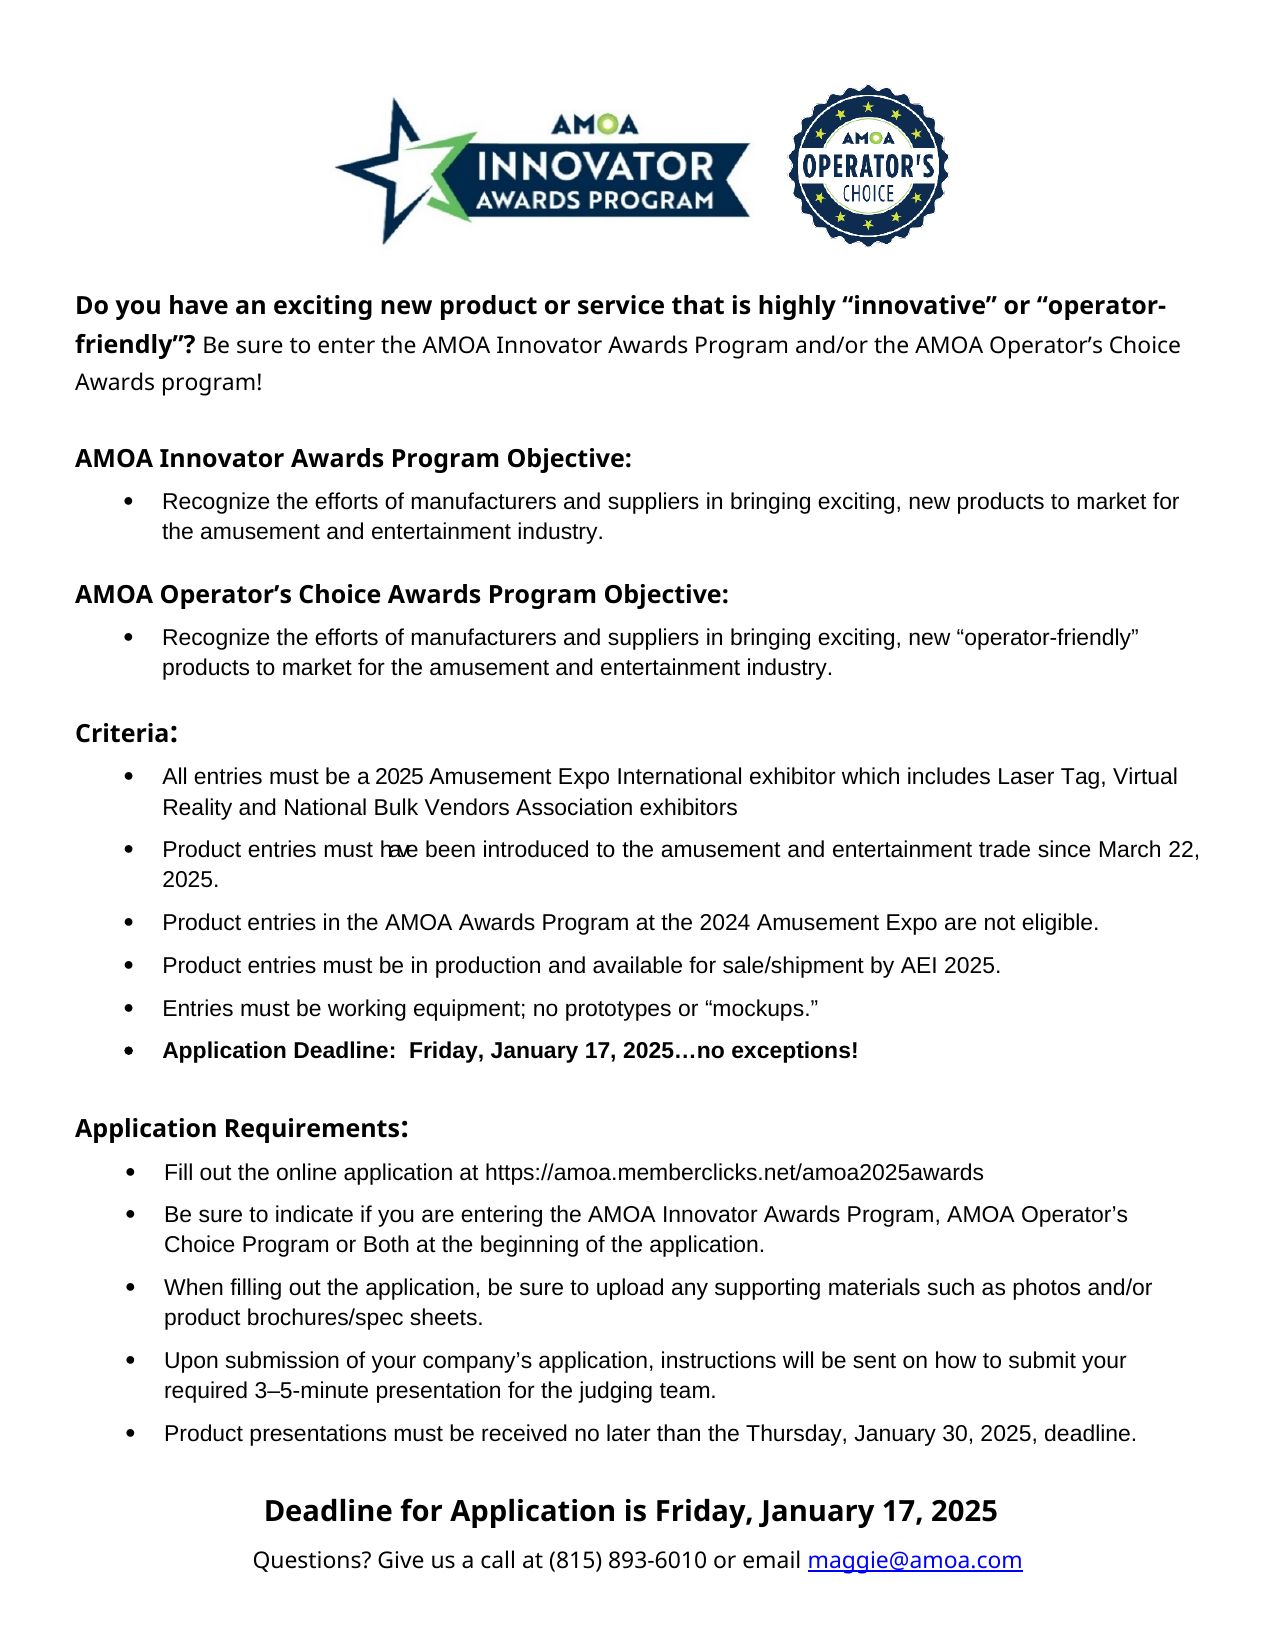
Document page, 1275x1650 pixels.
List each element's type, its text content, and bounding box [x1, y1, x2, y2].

list Product entries must have been introduced to the amusement and entertainment trade since March 22, 2025. [124, 836, 1200, 893]
list AMOA Operator’s Choice Awards Program Objective: [75, 577, 1200, 611]
text Application Requirements: [75, 1106, 1200, 1146]
list Upon submission of your company’s application, instructions will be sent on how to submit your required 3–5-minute presentation for the judging team. [126, 1347, 1200, 1404]
text Do you have an exciting new product or service that is highly “innovative” or “operator-friendly”? Be sure to enter the AMOA Innovator Awards Program and/or the AMOA Operator’s Choice Awards program! [75, 287, 1200, 397]
list When filling out the application, be sure to upload any supporting materials such as photos and/or product brochures/spec sheets. [126, 1274, 1200, 1331]
list Be sure to indicate if you are entering the AMOA Innovator Awards Program, AMOA Operator’s Choice Program or Both at the beginning of the application. [126, 1201, 1200, 1258]
list Recognize the efforts of manufacturers and suppliers in bringing exciting, new products to market for the amusement and entertainment industry. [124, 488, 1200, 544]
text AMOA Innovator Awards Program Objective: [75, 441, 1200, 475]
subtitle Criteria: [75, 711, 1200, 751]
list All entries must be a 2025 Amusement Expo International exhibitor which includes Laser Tag, Virtual Reality and National Bulk Vendors Association exhibitors [124, 763, 1200, 820]
list Product presentations must be received no later than the Thursday, January 30, 2025, deadline. [126, 1420, 1200, 1446]
list Product entries must be in production and available for sale/shipment by AEI 2025. [124, 952, 1200, 978]
list Application Deadline: Friday, January 17, 2025…no exceptions! [124, 1037, 1200, 1064]
list Recognize the efforts of manufacturers and suppliers in bringing exciting, new “operator-friendly” products to market for the amusement and entertainment industry. [124, 624, 1200, 680]
picture [316, 75, 959, 257]
list Entries must be working equipment; no prototypes or “mockups.” [124, 994, 1200, 1021]
text Deadline for Application is Friday, January 17, 2025 [223, 1490, 1039, 1530]
list Product entries in the AMOA Awards Program at the 2024 Amusement Expo are not eligible. [124, 909, 1200, 936]
list Fill out the online application at https://amoa.memberclicks.net/amoa2025awards [126, 1158, 1200, 1185]
